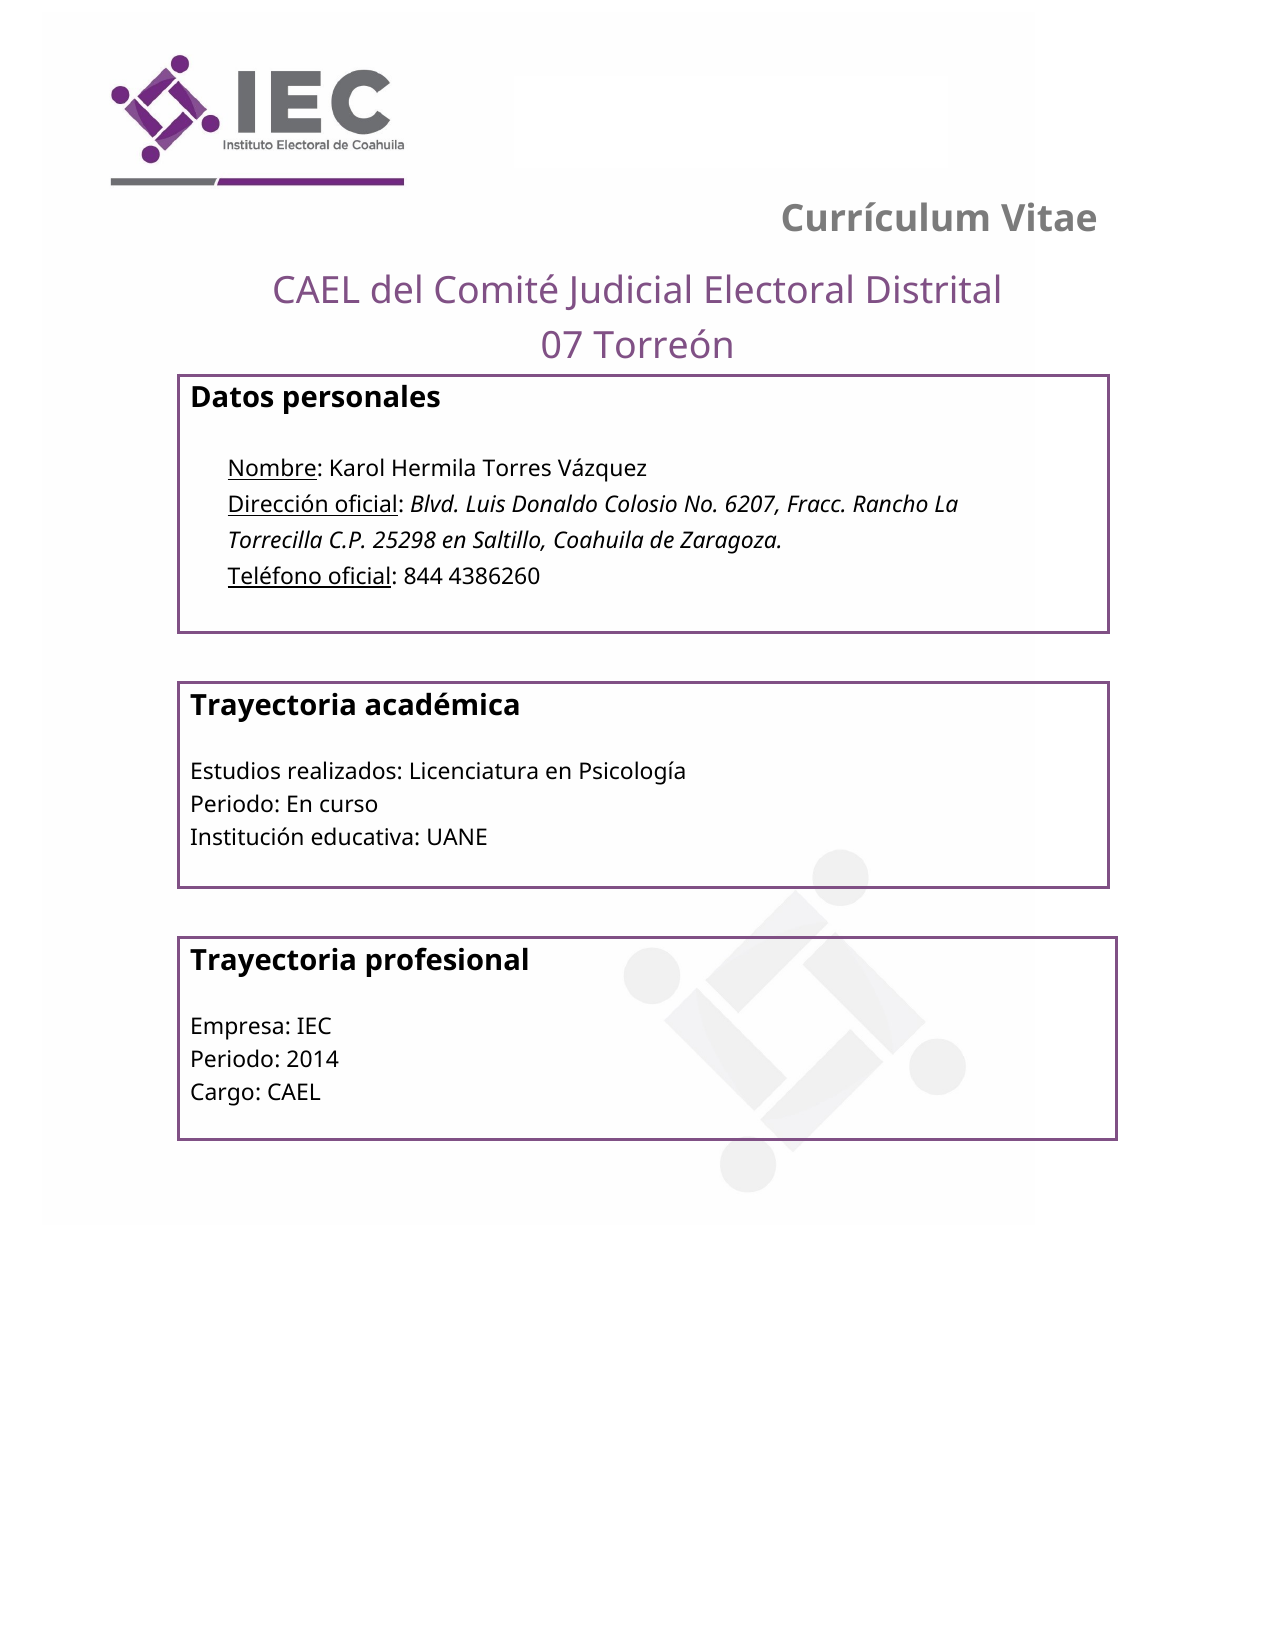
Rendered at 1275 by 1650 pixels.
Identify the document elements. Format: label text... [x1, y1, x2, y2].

table_header Trayectoria académica Estudios realizados: Licenciatura en Psicología Periodo: En curso Institución educativa: UANE [180, 684, 1107, 886]
picture [42, 12, 1035, 1225]
text 07 Torreón [267, 318, 1008, 369]
text CAEL del Comité Judicial Electoral Distrital [267, 263, 1008, 314]
table_header Trayectoria profesional Empresa: IEC Periodo: 2014 Cargo: CAEL [180, 939, 1115, 1137]
table_header Datos personales Nombre: Karol Hermila Torres Vázquez Dirección oficial: Blvd. Luis Donaldo Colosio No. 6207, Fracc. Rancho La Torrecilla C.P. 25298 en Saltillo, Coahuila de Zaragoza. Teléfono oficial: 844 4386260 [180, 377, 1107, 631]
text Currículum Vitae [177, 192, 1098, 243]
